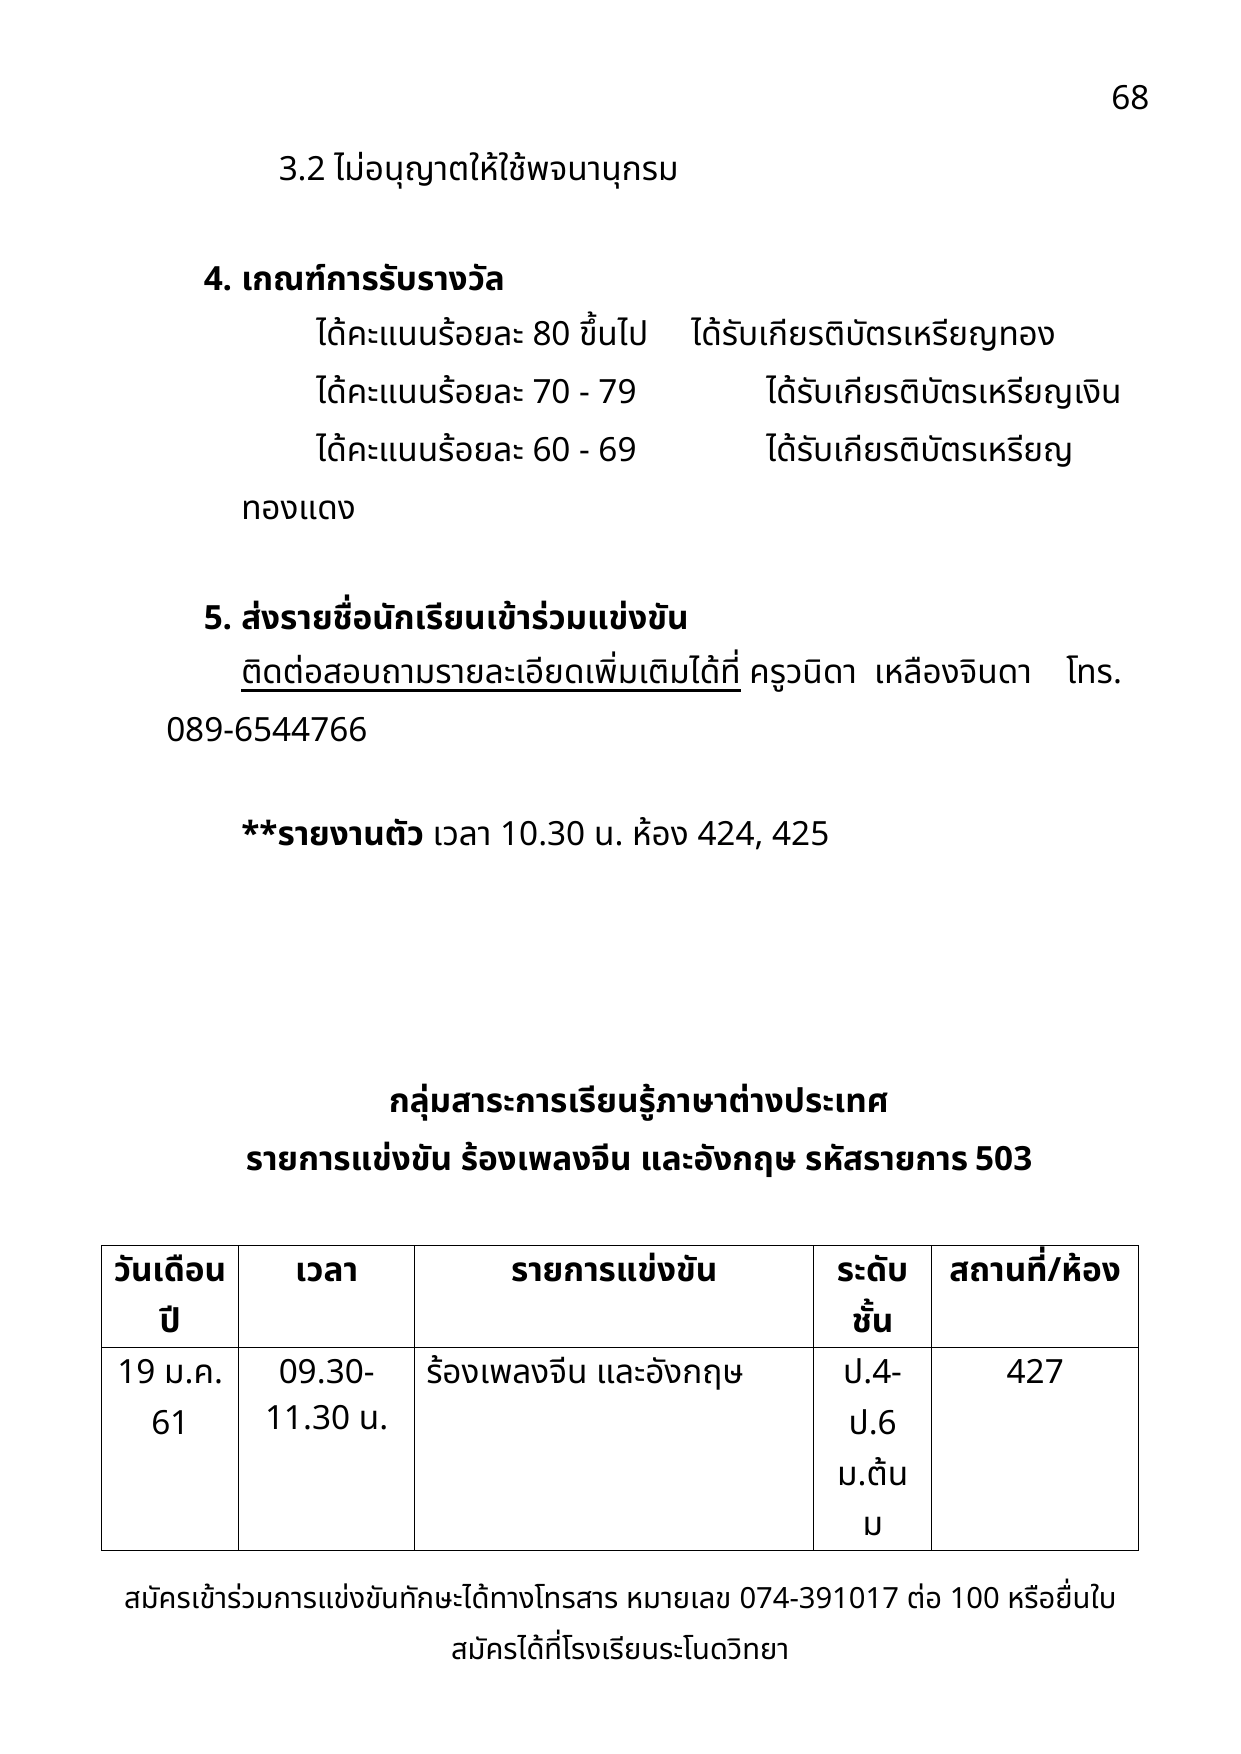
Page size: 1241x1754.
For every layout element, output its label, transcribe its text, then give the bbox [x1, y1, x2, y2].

text กลุ่มสาระการเรียนรู้ภาษาต่างประเทศ [128, 1077, 1149, 1127]
list เกณฑ์การรับรางวัล [203, 255, 1149, 305]
table_header สถานที่/ห้อง [932, 1246, 1138, 1347]
list **รายงานตัว เวลา 10.30 น. ห้อง 424, 425 [166, 810, 1149, 861]
list ติดต่อสอบถามรายละเอียดเพิ่มเติมได้ที่ ครูวนิดา เหลืองจินดา โทร. 089-6544766 [166, 648, 1149, 751]
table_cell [415, 1348, 813, 1550]
text 3.2 ไม่อนุญาตให้ใช้พจนานุกรม [278, 144, 1149, 195]
list ส่งรายชื่อนักเรียนเข้าร่วมแข่งขัน [203, 594, 1149, 644]
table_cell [814, 1348, 931, 1550]
table_header รายการแข่งขัน [415, 1246, 813, 1347]
text รายการแข่งขัน ร้องเพลงจีน และอังกฤษ รหัสรายการ503 [128, 1135, 1149, 1186]
text ได้คะแนนร้อยละ 70 - 79 ได้รับเกียรติบัตรเหรียญเงิน [278, 367, 1149, 418]
table_cell 19 ม.ค. 61 [102, 1348, 238, 1550]
table_cell 09.30-11.30 น. [239, 1348, 414, 1550]
table_cell 427 [932, 1348, 1138, 1550]
table_header วันเดือนปี [102, 1246, 238, 1347]
table_header ระดับชั้น [814, 1246, 931, 1347]
text ได้คะแนนร้อยละ 60 - 69 ได้รับเกียรติบัตรเหรียญทองแดง [241, 426, 1149, 534]
text ได้คะแนนร้อยละ 80 ขึ้นไป ได้รับเกียรติบัตรเหรียญทอง [241, 309, 1149, 360]
table_header เวลา [239, 1246, 414, 1347]
